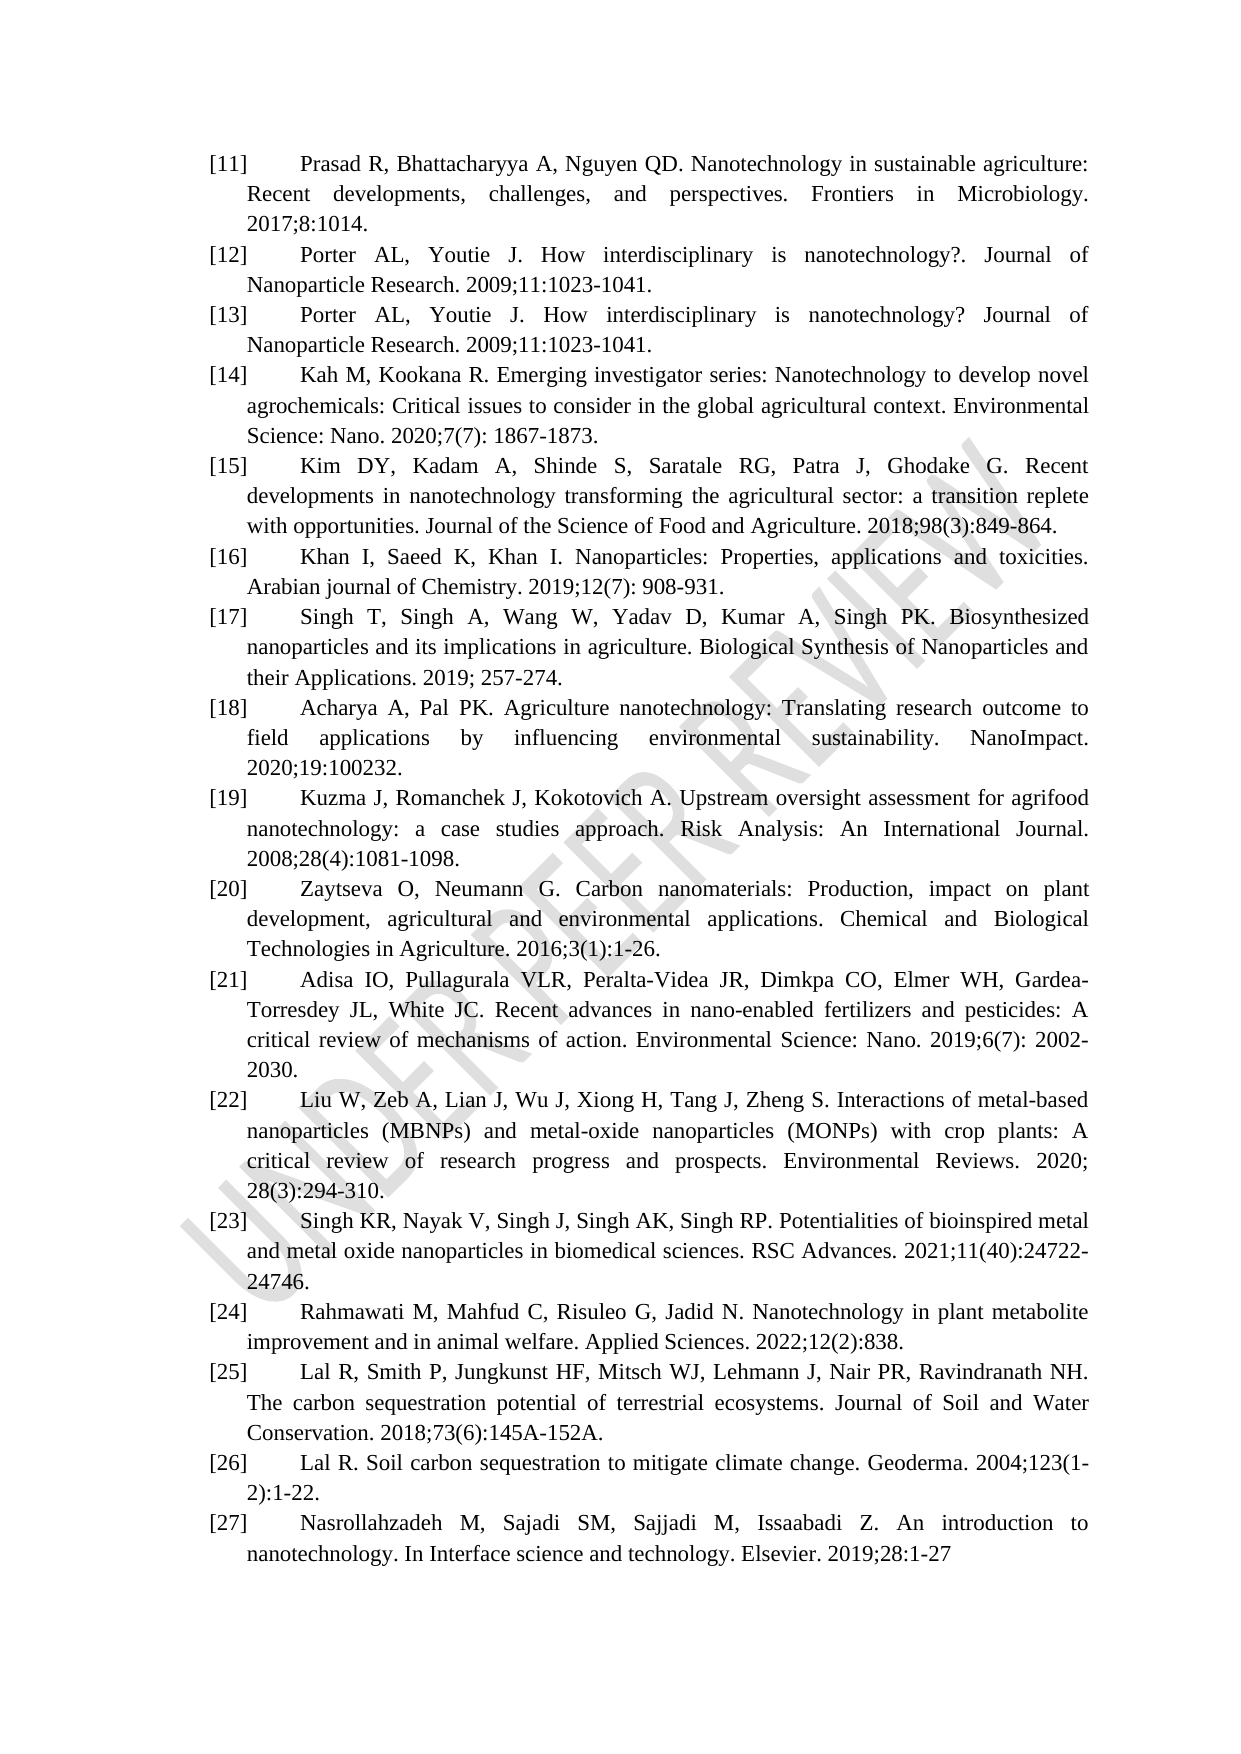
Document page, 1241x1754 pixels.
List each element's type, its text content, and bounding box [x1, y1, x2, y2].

list Rahmawati M, Mahfud C, Risuleo G, Jadid N. Nanotechnology in plant metabolite improvement and in animal welfare. Applied Sciences. 2022;12(2):838. [209, 1298, 1090, 1354]
list Singh T, Singh A, Wang W, Yadav D, Kumar A, Singh PK. Biosynthesized nanoparticles and its implications in agriculture. Biological Synthesis of Nanoparticles and their Applications. 2019; 257-274. [209, 603, 1090, 690]
list Khan I, Saeed K, Khan I. Nanoparticles: Properties, applications and toxicities. Arabian journal of Chemistry. 2019;12(7): 908-931. [209, 543, 1090, 599]
list Prasad R, Bhattacharyya A, Nguyen QD. Nanotechnology in sustainable agriculture: Recent developments, challenges, and perspectives. Frontiers in Microbiology. 2017;8:1014. [209, 150, 1090, 237]
list Kuzma J, Romanchek J, Kokotovich A. Upstream oversight assessment for agrifood nanotechnology: a case studies approach. Risk Analysis: An International Journal. 2008;28(4):1081-1098. [209, 784, 1090, 871]
list Porter AL, Youtie J. How interdisciplinary is nanotechnology?. Journal of Nanoparticle Research. 2009;11:1023-1041. [209, 241, 1090, 297]
list Nasrollahzadeh M, Sajadi SM, Sajjadi M, Issaabadi Z. An introduction to nanotechnology. In Interface science and technology. Elsevier. 2019;28:1-27 [209, 1509, 1090, 1566]
list Zaytseva O, Neumann G. Carbon nanomaterials: Production, impact on plant development, agricultural and environmental applications. Chemical and Biological Technologies in Agriculture. 2016;3(1):1-26. [209, 875, 1090, 962]
list Liu W, Zeb A, Lian J, Wu J, Xiong H, Tang J, Zheng S. Interactions of metal-based nanoparticles (MBNPs) and metal-oxide nanoparticles (MONPs) with crop plants: A critical review of research progress and prospects. Environmental Reviews. 2020; 28(3):294-310. [209, 1086, 1090, 1203]
list Porter AL, Youtie J. How interdisciplinary is nanotechnology? Journal of Nanoparticle Research. 2009;11:1023-1041. [209, 301, 1090, 358]
list Adisa IO, Pullagurala VLR, Peralta-Videa JR, Dimkpa CO, Elmer WH, Gardea-Torresdey JL, White JC. Recent advances in nano-enabled fertilizers and pesticides: A critical review of mechanisms of action. Environmental Science: Nano. 2019;6(7): 2002-2030. [209, 966, 1090, 1083]
list Acharya A, Pal PK. Agriculture nanotechnology: Translating research outcome to field applications by influencing environmental sustainability. NanoImpact. 2020;19:100232. [209, 694, 1090, 781]
list Singh KR, Nayak V, Singh J, Singh AK, Singh RP. Potentialities of bioinspired metal and metal oxide nanoparticles in biomedical sciences. RSC Advances. 2021;11(40):24722-24746. [209, 1207, 1090, 1294]
list Kim DY, Kadam A, Shinde S, Saratale RG, Patra J, Ghodake G. Recent developments in nanotechnology transforming the agricultural sector: a transition replete with opportunities. Journal of the Science of Food and Agriculture. 2018;98(3):849-864. [209, 452, 1090, 539]
list Kah M, Kookana R. Emerging investigator series: Nanotechnology to develop novel agrochemicals: Critical issues to consider in the global agricultural context. Environmental Science: Nano. 2020;7(7): 1867-1873. [209, 361, 1090, 448]
list Lal R. Soil carbon sequestration to mitigate climate change. Geoderma. 2004;123(1-2):1-22. [209, 1449, 1090, 1506]
list Lal R, Smith P, Jungkunst HF, Mitsch WJ, Lehmann J, Nair PR, Ravindranath NH. The carbon sequestration potential of terrestrial ecosystems. Journal of Soil and Water Conservation. 2018;73(6):145A-152A. [209, 1358, 1090, 1445]
